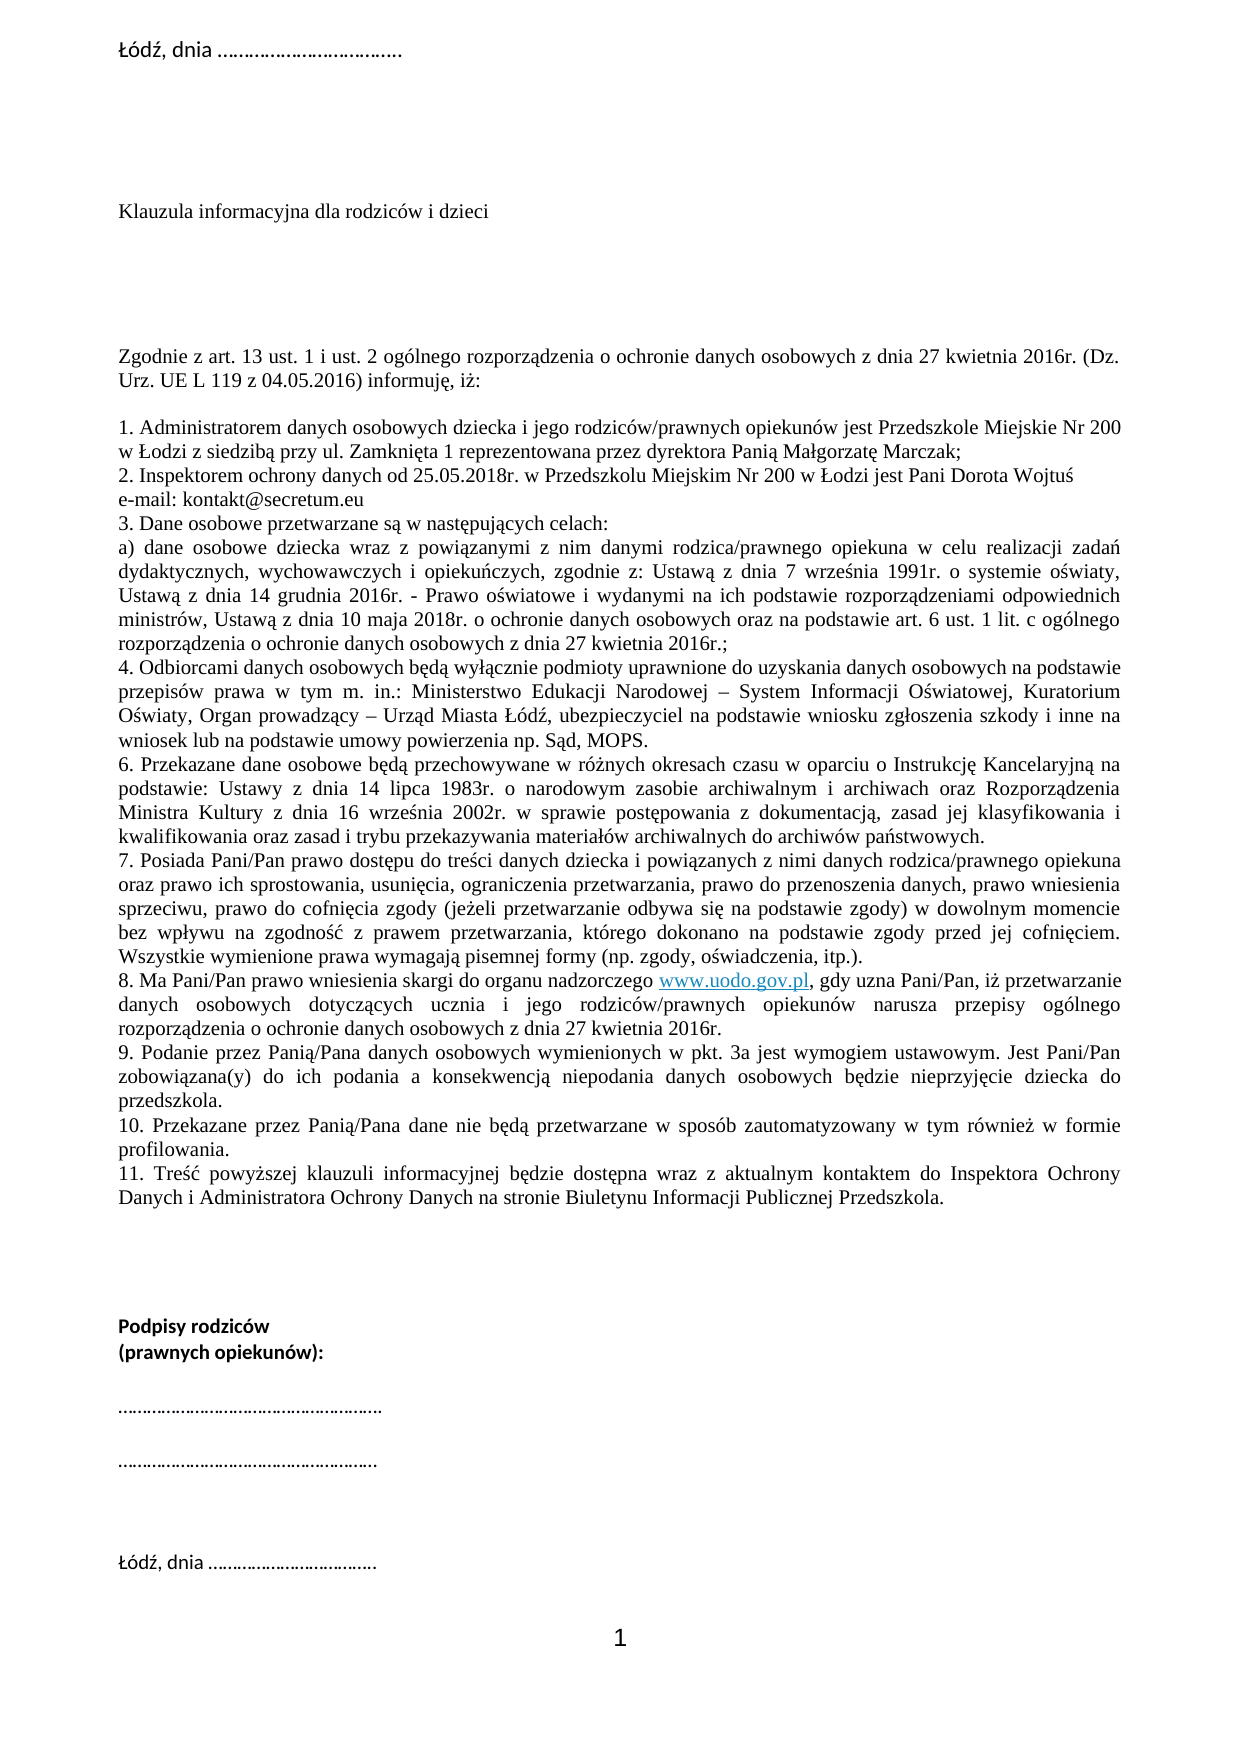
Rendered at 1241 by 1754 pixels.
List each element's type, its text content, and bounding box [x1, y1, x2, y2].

text 8. Ma Pani/Pan prawo wniesienia skargi do organu nadzorczego www.uodo.gov.pl, gdy uzna Pani/Pan, iż przetwarzanie danych osobowych dotyczących ucznia i jego rodziców/prawnych opiekunów narusza przepisy ogólnego rozporządzenia o ochronie danych osobowych z dnia 27 kwietnia 2016r. [118, 968, 1122, 1040]
list Łódź, dnia …………………………….. [118, 1549, 1122, 1574]
text 9. Podanie przez Panią/Pana danych osobowych wymienionych w pkt. 3a jest wymogiem ustawowym. Jest Pani/Pan zobowiązana(y) do ich podania a konsekwencją niepodania danych osobowych będzie nieprzyjęcie dziecka do przedszkola. [118, 1040, 1122, 1112]
text e-mail: kontakt@secretum.eu [118, 487, 1122, 511]
text 6. Przekazane dane osobowe będą przechowywane w różnych okresach czasu w oparciu o Instrukcję Kancelaryjną na podstawie: Ustawy z dnia 14 lipca 1983r. o narodowym zasobie archiwalnym i archiwach oraz Rozporządzenia Ministra Kultury z dnia 16 września 2002r. w sprawie postępowania z dokumentacją, zasad jej klasyfikowania i kwalifikowania oraz zasad i trybu przekazywania materiałów archiwalnych do archiwów państwowych. [118, 752, 1122, 848]
text 4. Odbiorcami danych osobowych będą wyłącznie podmioty uprawnione do uzyskania danych osobowych na podstawie przepisów prawa w tym m. in.: Ministerstwo Edukacji Narodowej – System Informacji Oświatowej, Kuratorium Oświaty, Organ prowadzący – Urząd Miasta Łódź, ubezpieczyciel na podstawie wniosku zgłoszenia szkody i inne na wniosek lub na podstawie umowy powierzenia np. Sąd, MOPS. [118, 655, 1122, 752]
text 1. Administratorem danych osobowych dziecka i jego rodziców/prawnych opiekunów jest Przedszkole Miejskie Nr 200 w Łodzi z siedzibą przy ul. Zamknięta 1 reprezentowana przez dyrektora Panią Małgorzatę Marczak; [118, 415, 1122, 463]
text 3. Dane osobowe przetwarzane są w następujących celach: [118, 511, 1122, 535]
text 10. Przekazane przez Panią/Pana dane nie będą przetwarzane w sposób zautomatyzowany w tym również w formie profilowania. [118, 1112, 1122, 1161]
text Zgodnie z art. 13 ust. 1 i ust. 2 ogólnego rozporządzenia o ochronie danych osobowych z dnia 27 kwietnia 2016r. (Dz. Urz. UE L 119 z 04.05.2016) informuję, iż: [118, 344, 1122, 392]
text Podpisy rodziców [118, 1314, 1122, 1339]
list ……………………………………………… [118, 1447, 1122, 1473]
text Klauzula informacyjna dla rodziców i dzieci [118, 199, 1122, 223]
text (prawnych opiekunów): [118, 1339, 1122, 1364]
text 2. Inspektorem ochrony danych od 25.05.2018r. w Przedszkolu Miejskim Nr 200 w Łodzi jest Pani Dorota Wojtuś [118, 463, 1122, 487]
text a) dane osobowe dziecka wraz z powiązanymi z nim danymi rodzica/prawnego opiekuna w celu realizacji zadań dydaktycznych, wychowawczych i opiekuńczych, zgodnie z: Ustawą z dnia 7 września 1991r. o systemie oświaty, Ustawą z dnia 14 grudnia 2016r. - Prawo oświatowe i wydanymi na ich podstawie rozporządzeniami odpowiednich ministrów, Ustawą z dnia 10 maja 2018r. o ochronie danych osobowych oraz na podstawie art. 6 ust. 1 lit. c ogólnego rozporządzenia o ochronie danych osobowych z dnia 27 kwietnia 2016r.; [118, 535, 1122, 655]
list Łódź, dnia …………………………….. [118, 35, 1122, 63]
text 7. Posiada Pani/Pan prawo dostępu do treści danych dziecka i powiązanych z nimi danych rodzica/prawnego opiekuna oraz prawo ich sprostowania, usunięcia, ograniczenia przetwarzania, prawo do przenoszenia danych, prawo wniesienia sprzeciwu, prawo do cofnięcia zgody (jeżeli przetwarzanie odbywa się na podstawie zgody) w dowolnym momencie bez wpływu na zgodność z prawem przetwarzania, którego dokonano na podstawie zgody przed jej cofnięciem. Wszystkie wymienione prawa wymagają pisemnej formy (np. zgody, oświadczenia, itp.). [118, 848, 1122, 968]
text ………………………………………………. [118, 1393, 1122, 1419]
text 11. Treść powyższej klauzuli informacyjnej będzie dostępna wraz z aktualnym kontaktem do Inspektora Ochrony Danych i Administratora Ochrony Danych na stronie Biuletynu Informacji Publicznej Przedszkola. [118, 1161, 1122, 1209]
